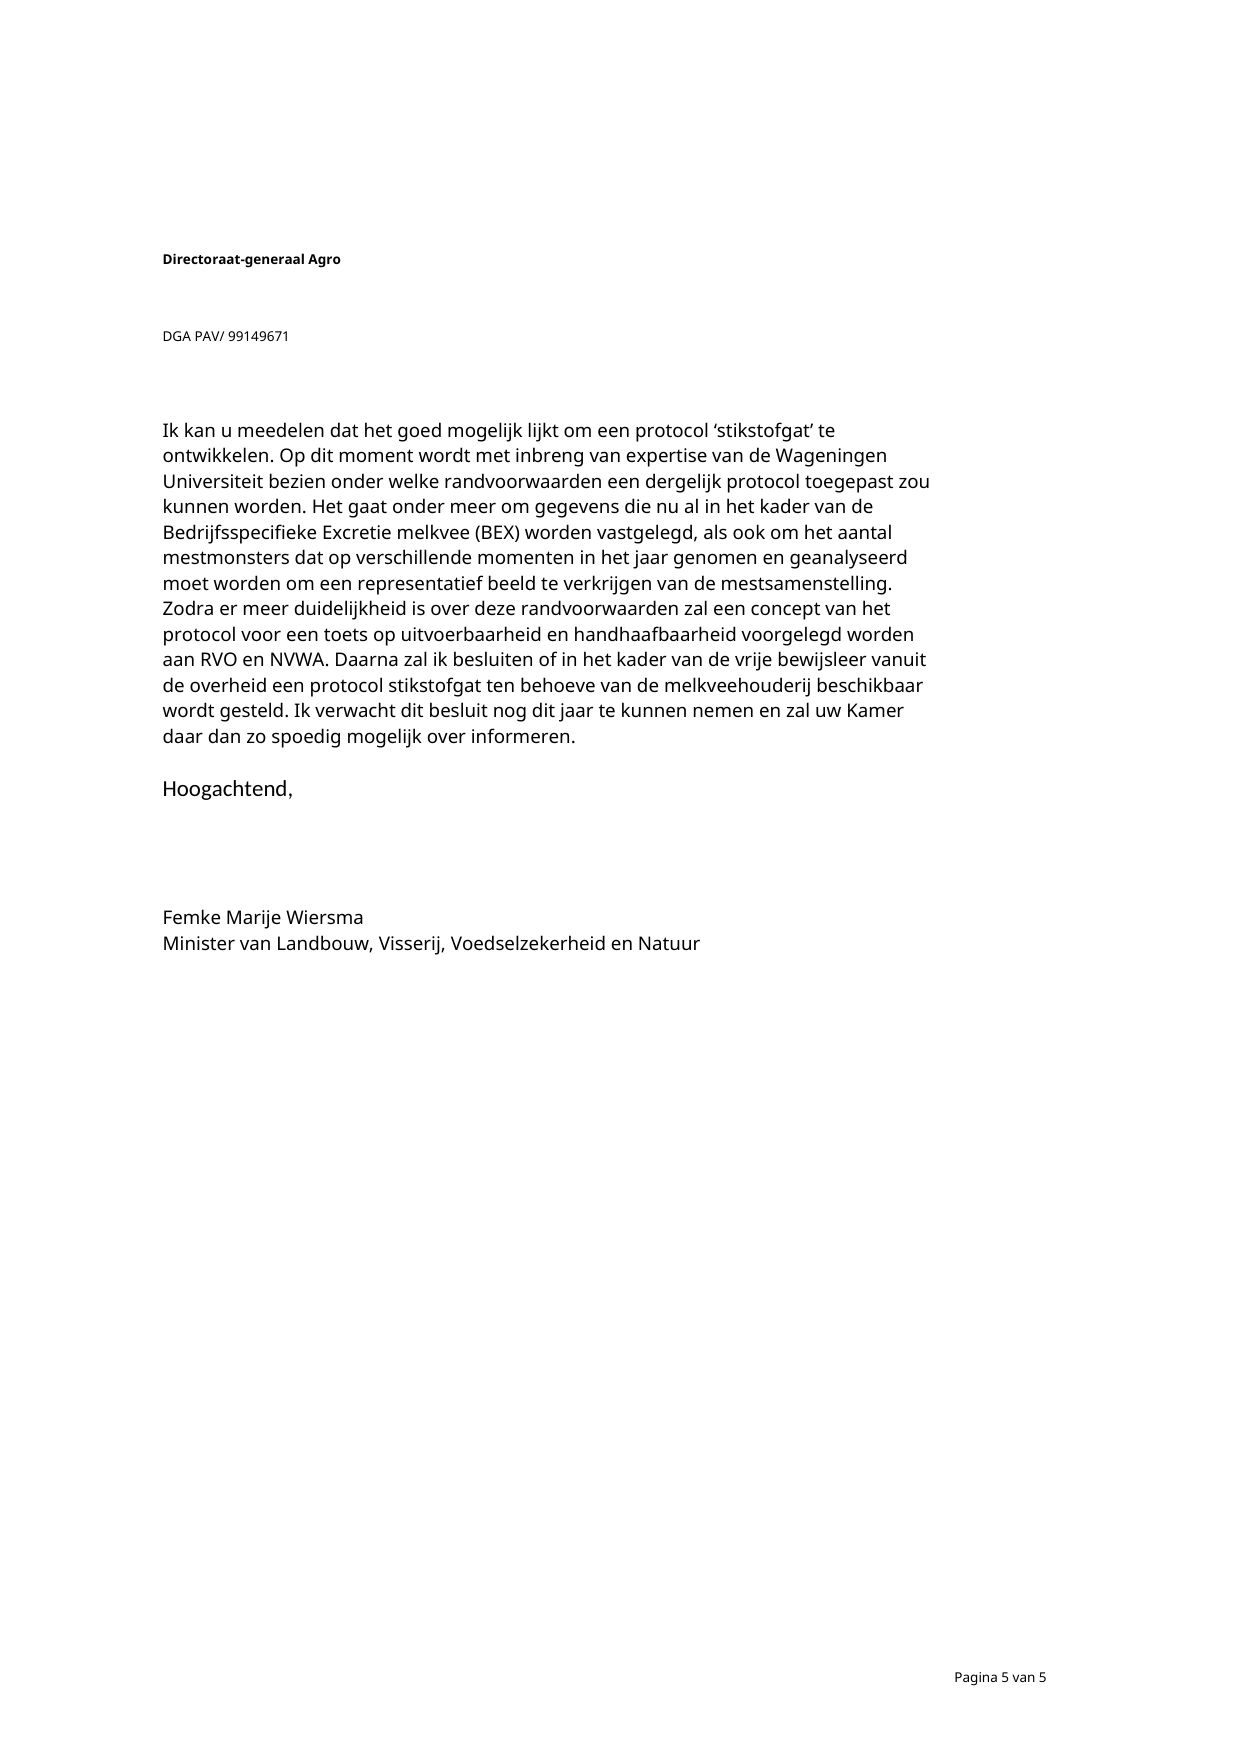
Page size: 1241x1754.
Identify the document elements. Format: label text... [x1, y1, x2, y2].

text Ik kan u meedelen dat het goed mogelijk lijkt om een protocol ‘stikstofgat’ te ontwikkelen. Op dit moment wordt met inbreng van expertise van de Wageningen Universiteit bezien onder welke randvoorwaarden een dergelijk protocol toegepast zou kunnen worden. Het gaat onder meer om gegevens die nu al in het kader van de Bedrijfsspecifieke Excretie melkvee (BEX) worden vastgelegd, als ook om het aantal mestmonsters dat op verschillende momenten in het jaar genomen en geanalyseerd moet worden om een representatief beeld te verkrijgen van de mestsamenstelling. Zodra er meer duidelijkheid is over deze randvoorwaarden zal een concept van het protocol voor een toets op uitvoerbaarheid en handhaafbaarheid voorgelegd worden aan RVO en NVWA. Daarna zal ik besluiten of in het kader van de vrije bewijsleer vanuit de overheid een protocol stikstofgat ten behoeve van de melkveehouderij beschikbaar wordt gesteld. Ik verwacht dit besluit nog dit jaar te kunnen nemen en zal uw Kamer daar dan zo spoedig mogelijk over informeren. [162, 417, 947, 749]
text Femke Marije Wiersma [162, 904, 947, 930]
text Minister van Landbouw, Visserij, Voedselzekerheid en Natuur [162, 930, 947, 956]
text Hoogachtend, [162, 774, 947, 802]
